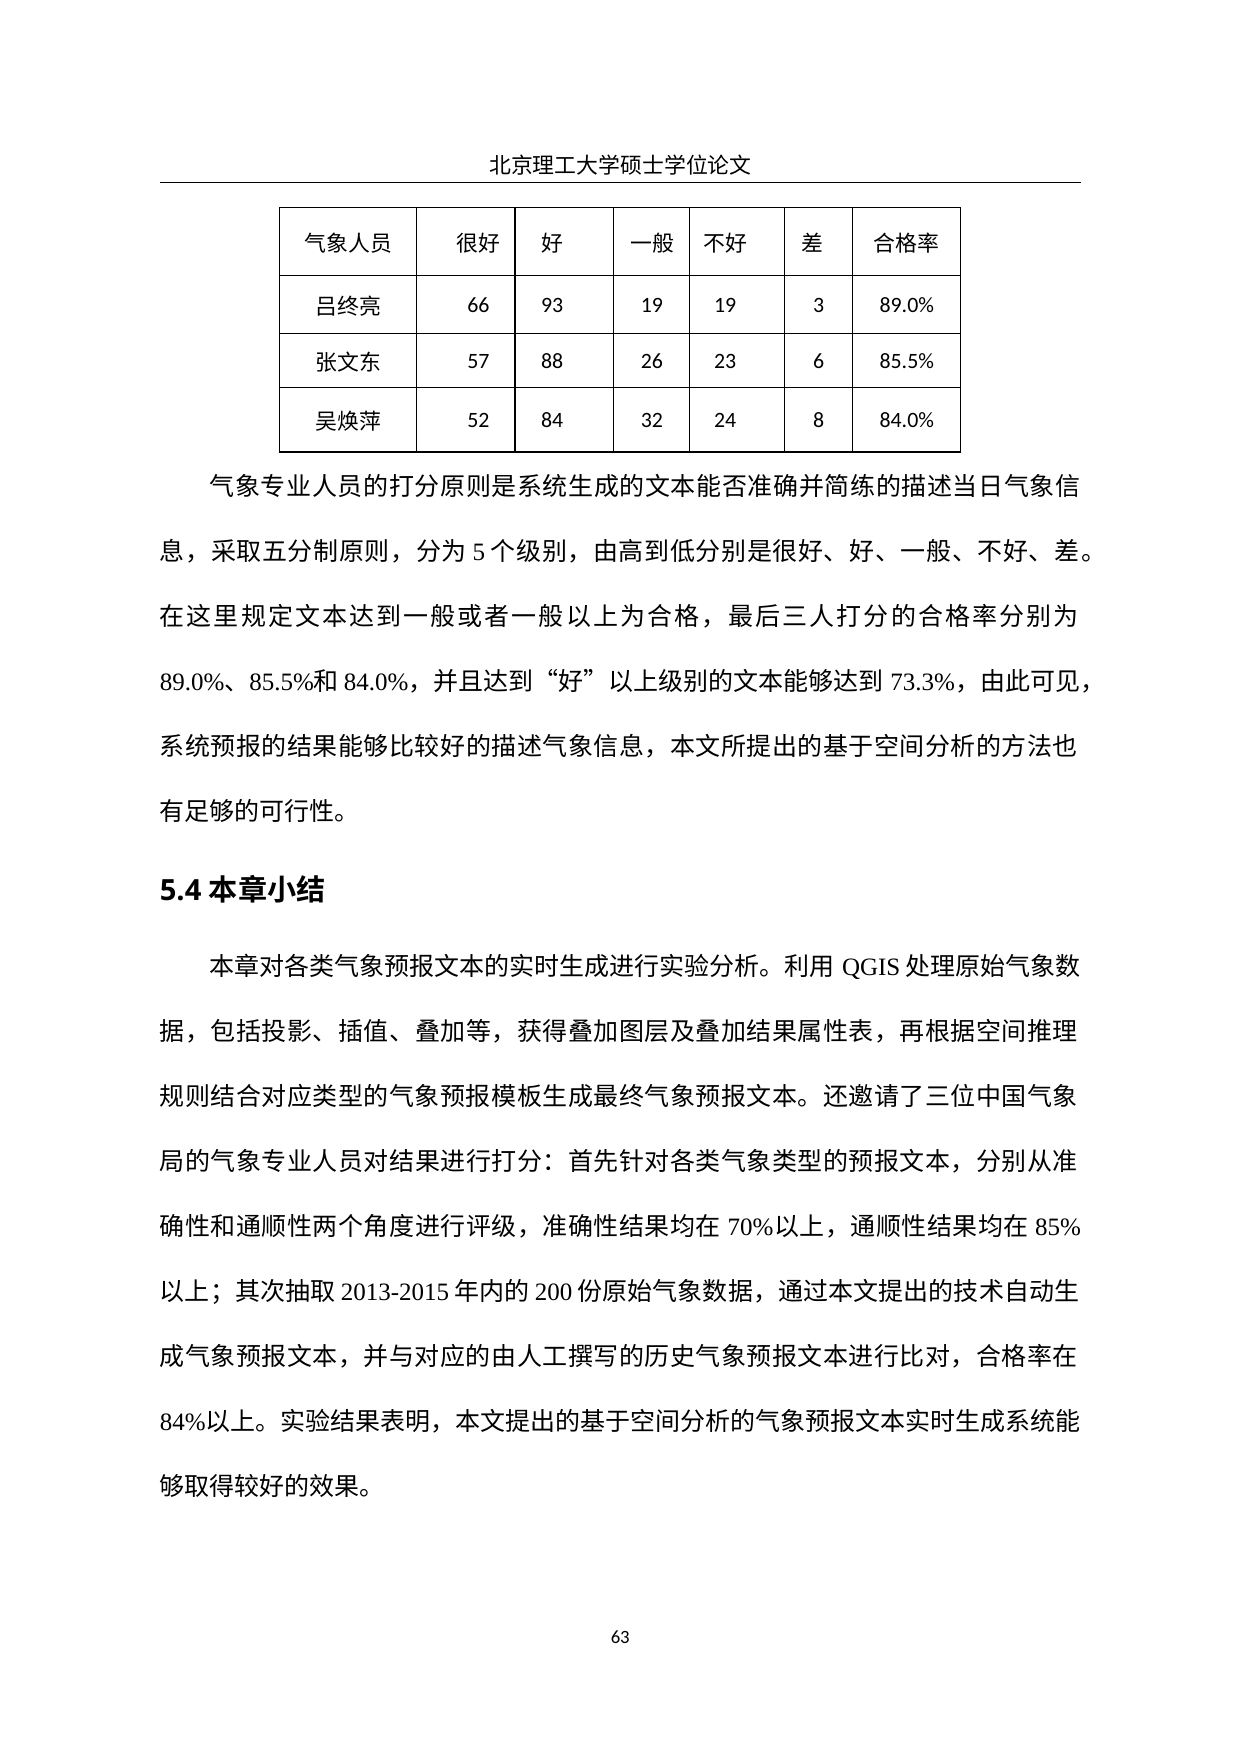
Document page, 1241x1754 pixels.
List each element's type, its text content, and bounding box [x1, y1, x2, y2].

text 气象专业人员的打分原则是系统生成的文本能否准确并简练的描述当日气象信息，采取五分制原则，分为5个级别，由高到低分别是很好、好、一般、不好、差。在这里规定文本达到一般或者一般以上为合格，最后三人打分的合格率分别为89.0%、85.5%和84.0%，并且达到“好”以上级别的文本能够达到73.3%，由此可见，系统预报的结果能够比较好的描述气象信息，本文所提出的基于空间分析的方法也有足够的可行性。 [159, 452, 1081, 842]
table_cell 张文东 [280, 334, 416, 387]
table_cell [417, 276, 441, 333]
table_header 气象人员 [280, 208, 416, 275]
table_cell 57 [441, 334, 514, 387]
table_cell 19 [614, 276, 689, 333]
table_cell 23 [690, 334, 760, 387]
table_cell [760, 276, 784, 333]
table_cell [417, 388, 441, 451]
table_cell 3 [785, 276, 852, 333]
table_header [589, 208, 613, 275]
table_cell [760, 388, 784, 451]
table_cell [589, 334, 613, 387]
table_cell 66 [441, 276, 514, 333]
table_cell [589, 388, 613, 451]
table_cell 26 [614, 334, 689, 387]
table_cell 84 [516, 388, 589, 451]
table_cell 93 [516, 276, 589, 333]
table_cell 52 [441, 388, 514, 451]
table_cell [589, 276, 613, 333]
table_header [417, 208, 441, 275]
table_header 合格率 [853, 208, 960, 275]
table_header 不好 [690, 208, 760, 275]
table_header 好 [516, 208, 589, 275]
table_cell 24 [690, 388, 760, 451]
table_cell 85.5% [853, 334, 960, 387]
table_cell 89.0% [853, 276, 960, 333]
table_header [760, 208, 784, 275]
table_header 差 [785, 208, 852, 275]
table_cell 6 [785, 334, 852, 387]
table_cell 84.0% [853, 388, 960, 451]
text 5.4 本章小结 [159, 855, 1081, 920]
table_cell 吕终亮 [280, 276, 416, 333]
table_cell 19 [690, 276, 760, 333]
table_header 一般 [614, 208, 689, 275]
table_cell 32 [614, 388, 689, 451]
table_cell [417, 334, 441, 387]
table_cell [760, 334, 784, 387]
table_cell 吴焕萍 [280, 388, 416, 451]
table_header 很好 [441, 208, 514, 275]
table_cell 8 [785, 388, 852, 451]
text 本章对各类气象预报文本的实时生成进行实验分析。利用QGIS处理原始气象数据，包括投影、插值、叠加等，获得叠加图层及叠加结果属性表，再根据空间推理规则结合对应类型的气象预报模板生成最终气象预报文本。还邀请了三位中国气象局的气象专业人员对结果进行打分：首先针对各类气象类型的预报文本，分别从准确性和通顺性两个角度进行评级，准确性结果均在70%以上，通顺性结果均在85%以上；其次抽取2013-2015年内的200份原始气象数据，通过本文提出的技术自动生成气象预报文本，并与对应的由人工撰写的历史气象预报文本进行比对，合格率在84%以上。实验结果表明，本文提出的基于空间分析的气象预报文本实时生成系统能够取得较好的效果。 [159, 932, 1081, 1517]
table_cell 88 [516, 334, 589, 387]
